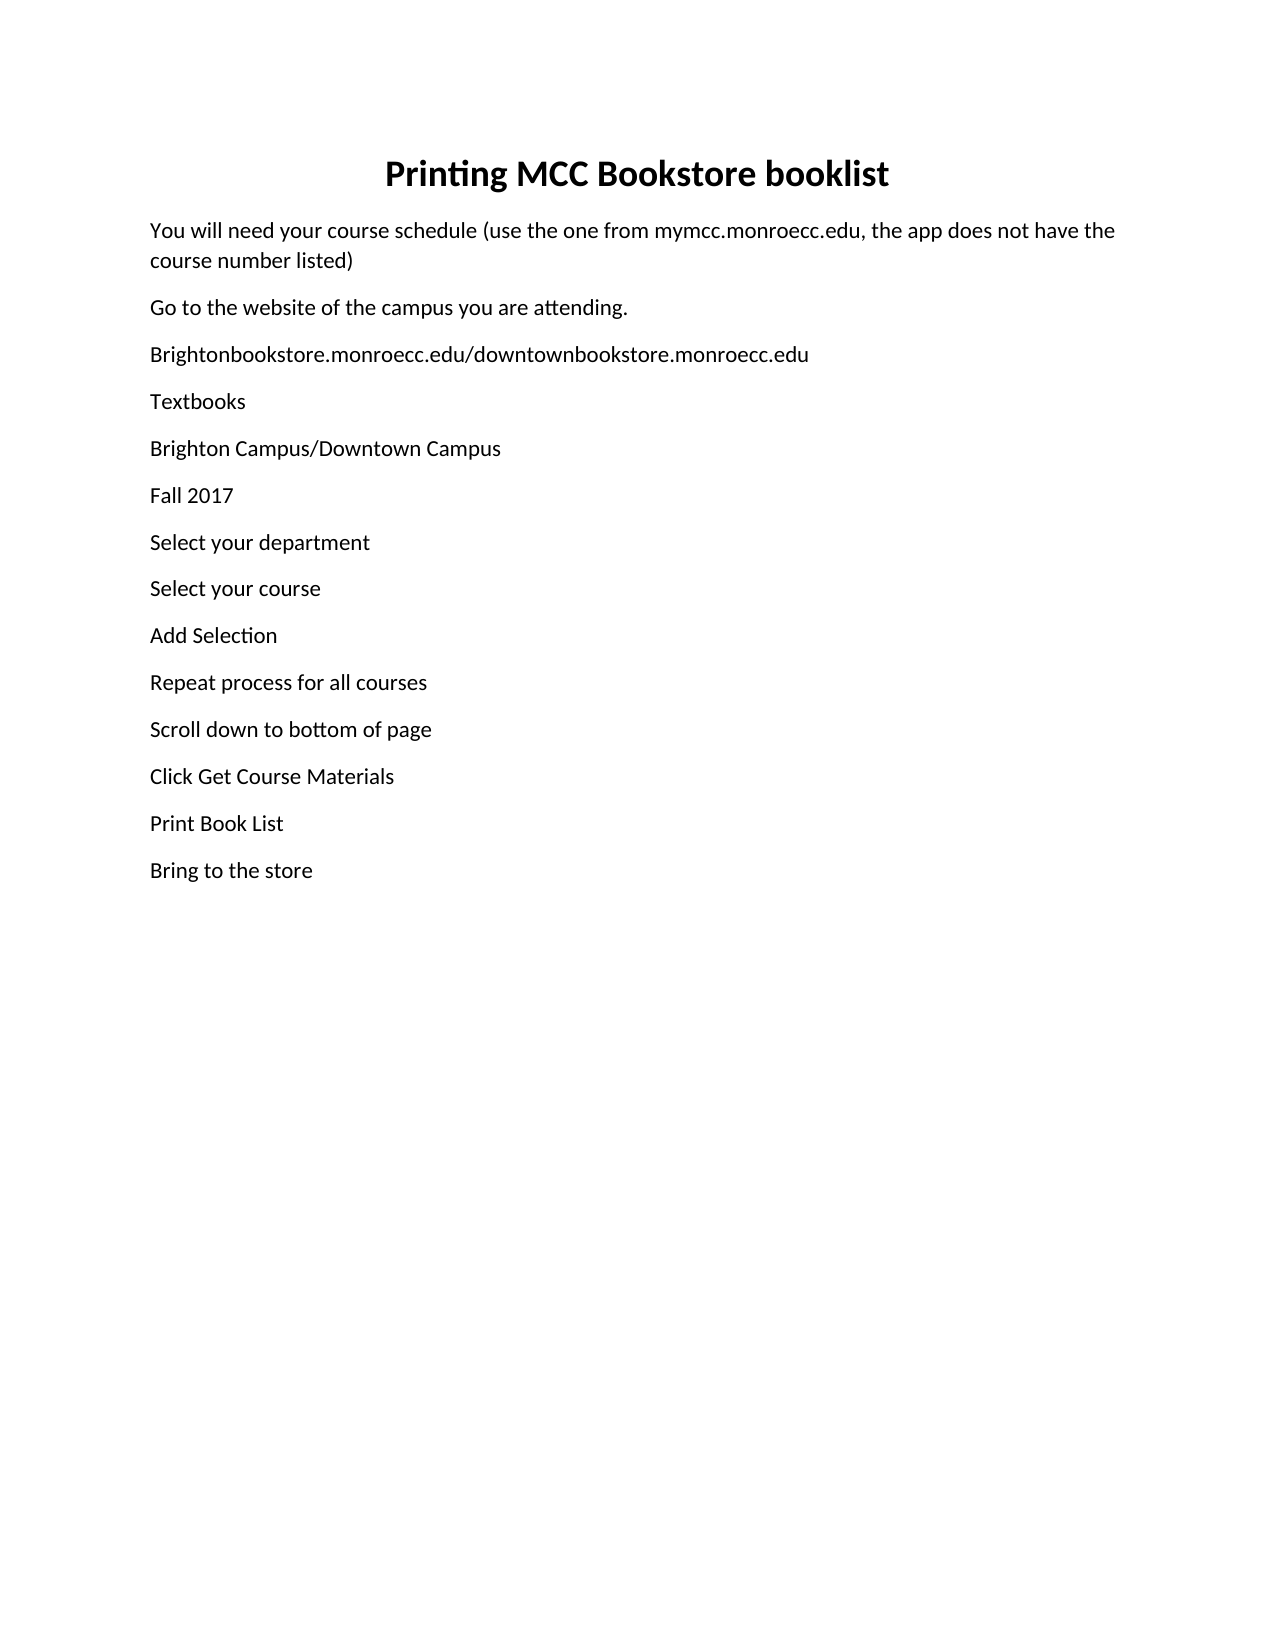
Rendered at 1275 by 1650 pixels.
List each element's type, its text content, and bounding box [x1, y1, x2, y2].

text Brighton Campus/Downtown Campus [150, 434, 1125, 462]
text Print Book List [150, 809, 1125, 837]
text Repeat process for all courses [150, 668, 1125, 696]
text Fall 2017 [150, 481, 1125, 509]
text Printing MCC Bookstore booklist [150, 150, 1125, 196]
text Go to the website of the campus you are attending. [150, 293, 1125, 321]
text Add Selection [150, 621, 1125, 649]
text Select your department [150, 528, 1125, 556]
text Textbooks [150, 387, 1125, 415]
text Select your course [150, 574, 1125, 602]
text Bring to the store [150, 856, 1125, 884]
text Click Get Course Materials [150, 762, 1125, 790]
text You will need your course schedule (use the one from mymcc.monroecc.edu, the app does not have the course number listed) [150, 216, 1125, 274]
text Brightonbookstore.monroecc.edu/downtownbookstore.monroecc.edu [150, 340, 1125, 368]
text Scroll down to bottom of page [150, 715, 1125, 743]
